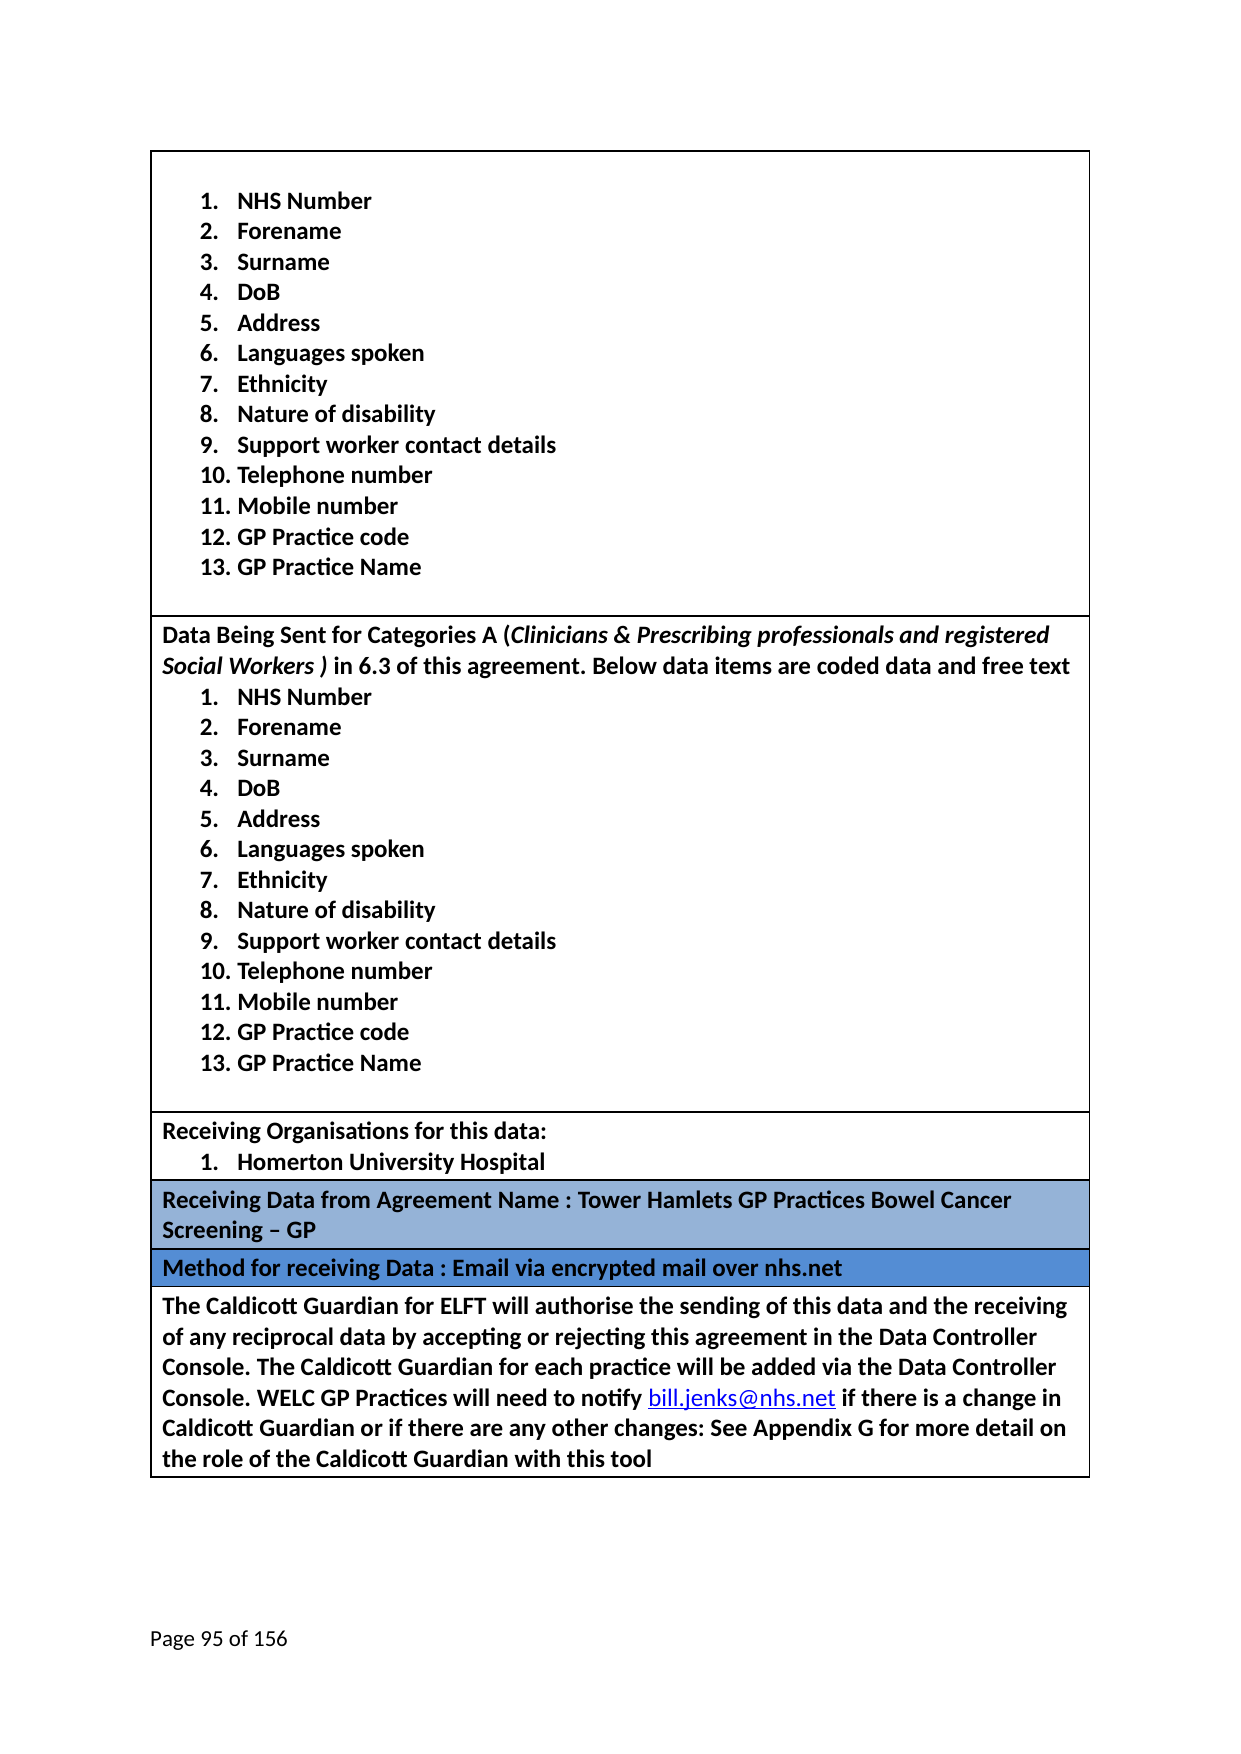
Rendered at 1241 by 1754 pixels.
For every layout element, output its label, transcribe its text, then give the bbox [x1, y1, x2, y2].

table_cell Receiving Organisations for this data: Homerton University Hospital [152, 1113, 1089, 1179]
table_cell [152, 152, 1089, 615]
table_cell The Caldicott Guardian for ELFT will authorise the sending of this data and the receiving of any reciprocal data by accepting or rejecting this agreement in the Data Controller Console. The Caldicott Guardian for each practice will be added via the Data Controller Console. WELC GP Practices will need to notify bill.jenks@nhs.net if there is a change in Caldicott Guardian or if there are any other changes: See Appendix G for more detail on the role of the Caldicott Guardian with this tool [152, 1287, 1089, 1476]
table_cell Method for receiving Data : Email via encrypted mail over nhs.net [152, 1250, 1089, 1286]
table_cell Receiving Data from Agreement Name : Tower Hamlets GP Practices Bowel Cancer Screening – GP [152, 1181, 1089, 1248]
